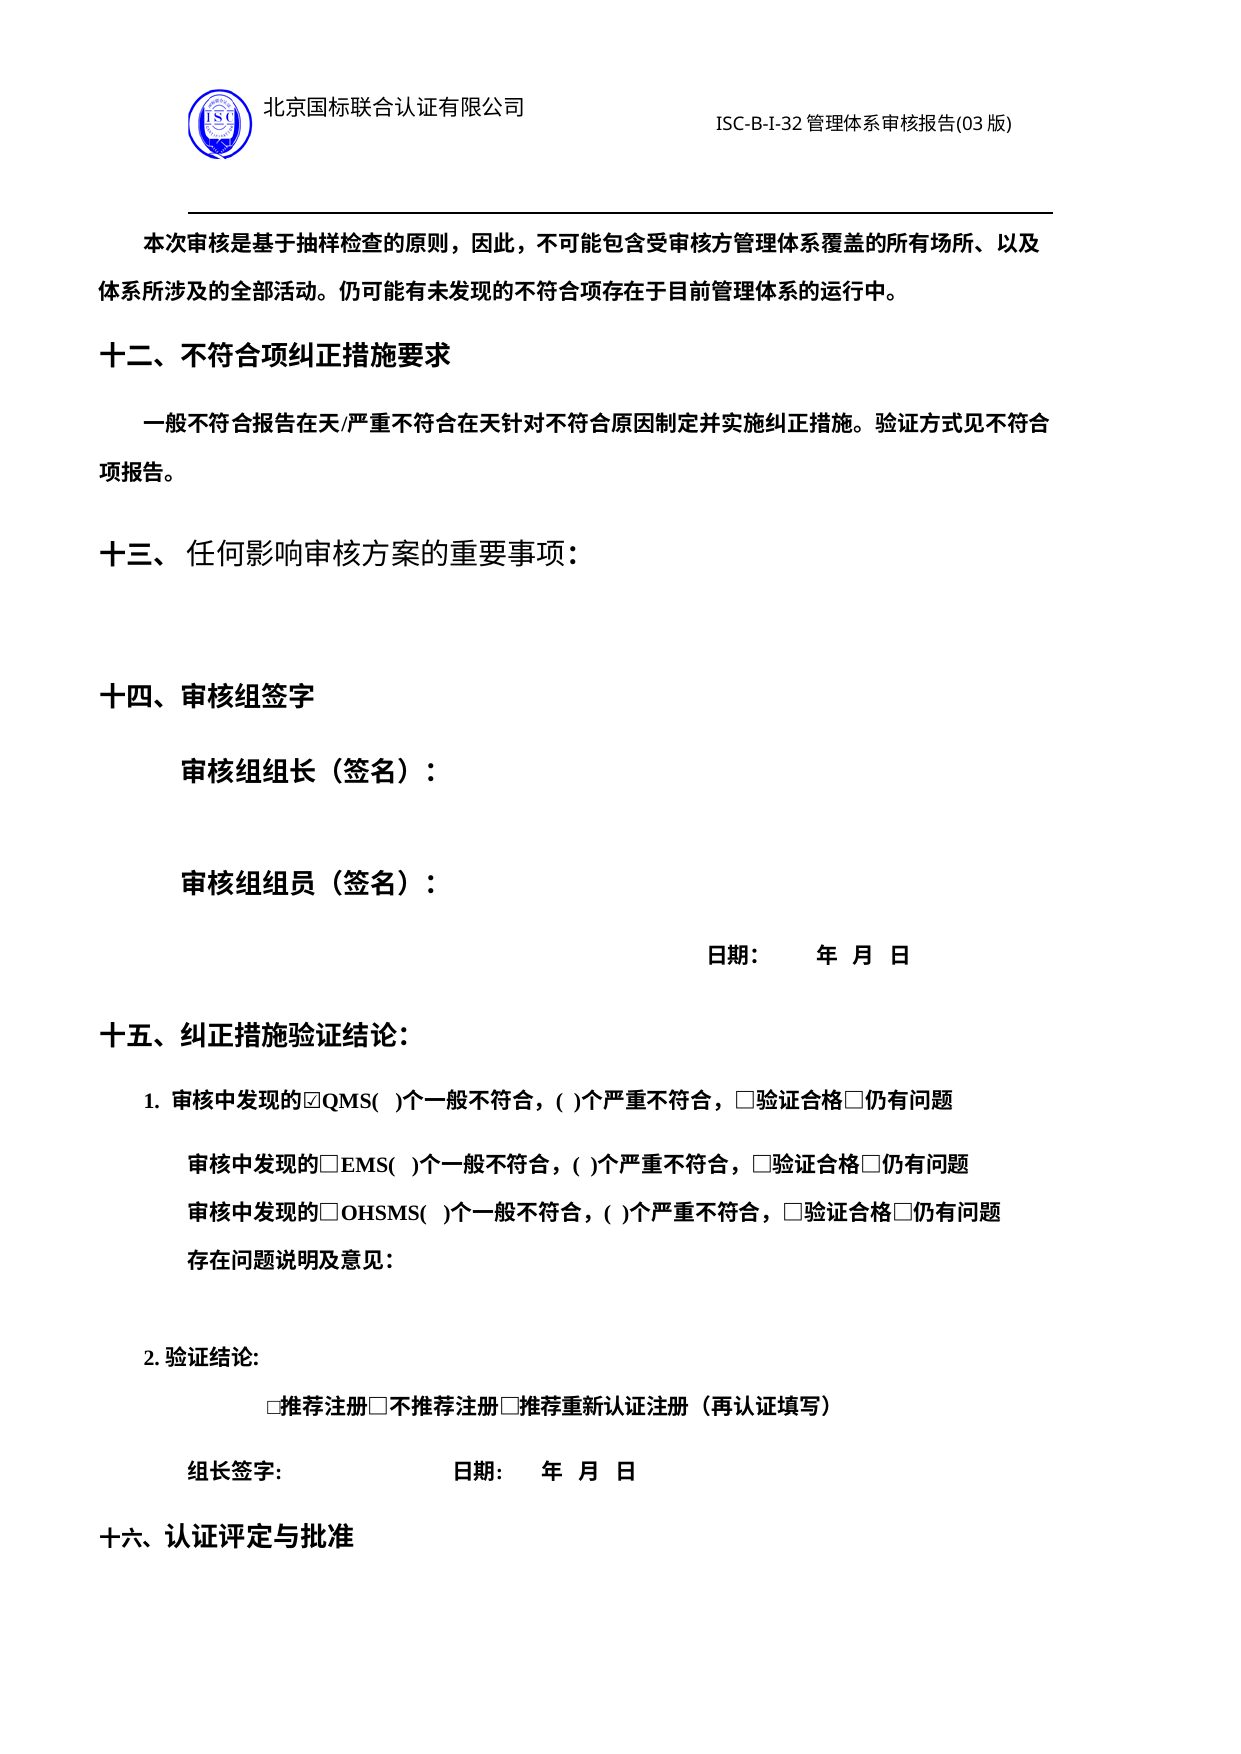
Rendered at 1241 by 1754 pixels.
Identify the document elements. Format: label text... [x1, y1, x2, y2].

text □推荐注册□不推荐注册□推荐重新认证注册（再认证填写） [187, 1389, 1053, 1421]
text 审核组组员（签名）： [181, 862, 1053, 902]
text 十三、 任何影响审核方案的重要事项： [99, 519, 1053, 584]
text 本次审核是基于抽样检查的原则，因此，不可能包含受审核方管理体系覆盖的所有场所、以及体系所涉及的全部活动。仍可能有未发现的不符合项存在于目前管理体系的运行中。 [99, 226, 1053, 306]
text 十二、不符合项纠正措施要求 [99, 321, 1053, 386]
text 存在问题说明及意见： [187, 1243, 1053, 1276]
text 审核组组长（签名）： [181, 749, 1053, 789]
text 1. 审核中发现的☑QMS( )个一般不符合，( )个严重不符合，□验证合格□仍有问题 [143, 1083, 1053, 1114]
text 组长签字: 日期: 年 月 日 [187, 1454, 1053, 1486]
text 日期： 年 月 日 [187, 938, 1053, 969]
text 十六、认证评定与批准 [99, 1503, 1053, 1568]
text 十五、纠正措施验证结论： [99, 1001, 1053, 1066]
text 审核中发现的□OHSMS( )个一般不符合，( )个严重不符合，□验证合格□仍有问题 [187, 1195, 1053, 1227]
text 2. 验证结论: [143, 1340, 1053, 1373]
text 审核中发现的□EMS( )个一般不符合，( )个严重不符合，□验证合格□仍有问题 [187, 1146, 1053, 1179]
text 一般不符合报告在天/严重不符合在天针对不符合原因制定并实施纠正措施。验证方式见不符合项报告。 [99, 406, 1053, 487]
text 十四、审核组签字 [99, 674, 1053, 714]
picture [187, 89, 253, 158]
